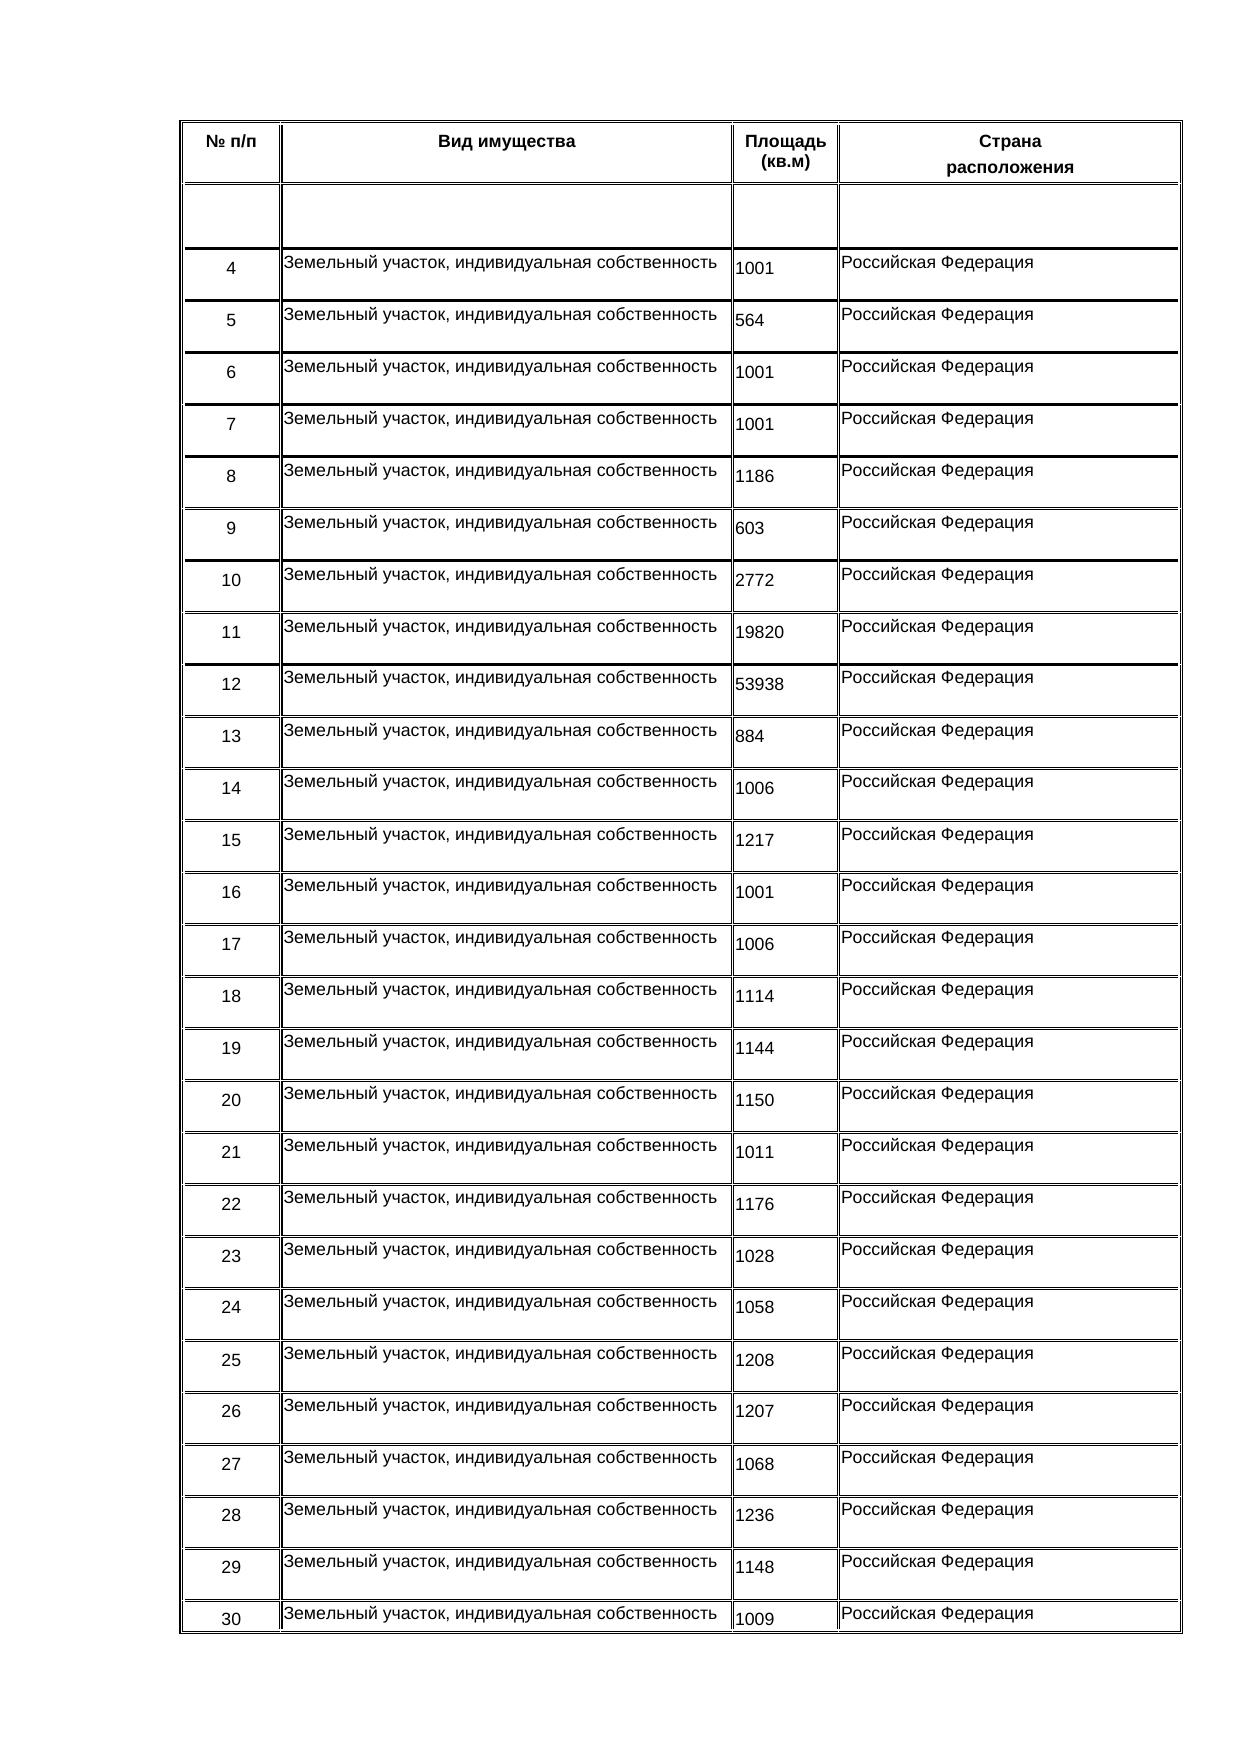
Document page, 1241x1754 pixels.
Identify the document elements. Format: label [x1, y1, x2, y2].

table_header [181, 121, 1181, 1633]
